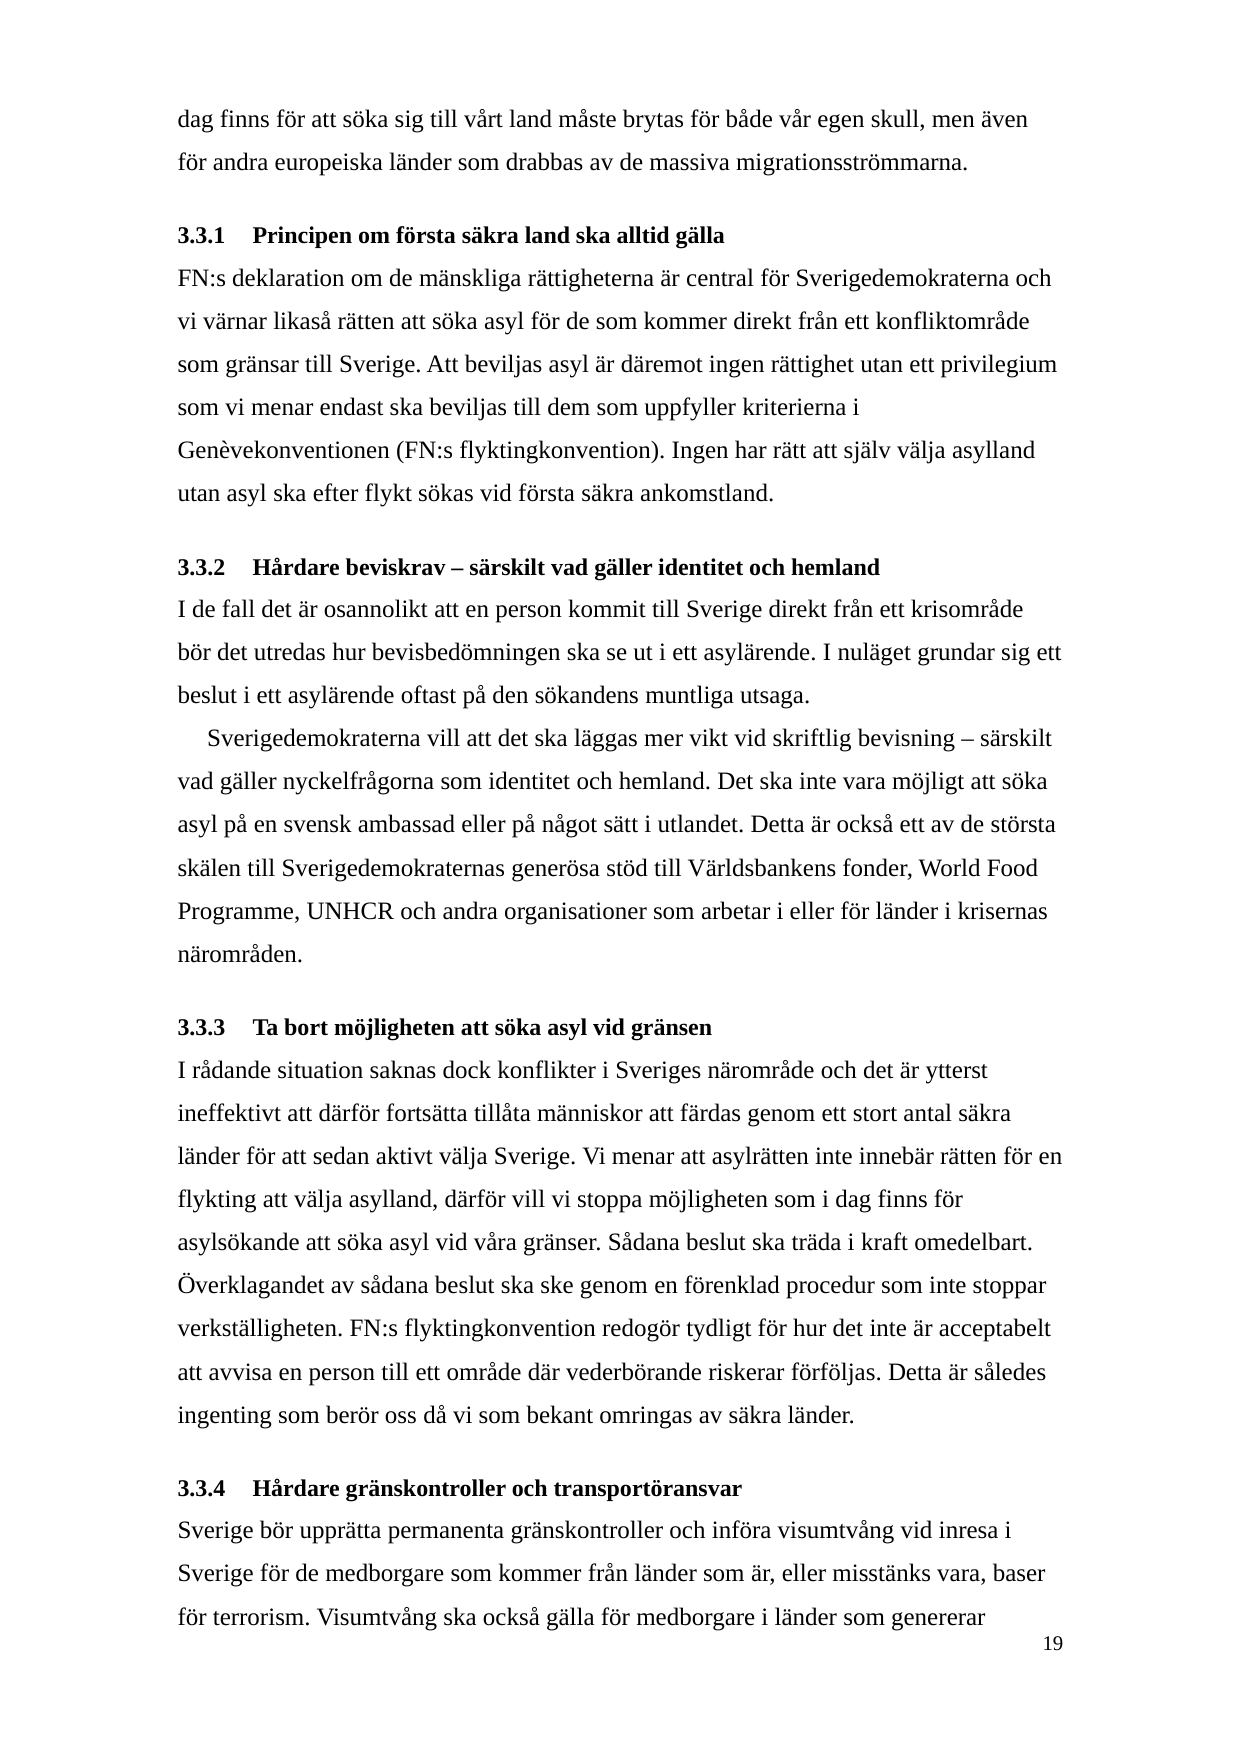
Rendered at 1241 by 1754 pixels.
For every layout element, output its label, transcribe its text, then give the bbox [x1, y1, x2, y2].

text I rådande situation saknas dock konflikter i Sveriges närområde och det är ytterst ineffektivt att därför fortsätta tillåta människor att färdas genom ett stort antal säkra länder för att sedan aktivt välja Sverige. Vi menar att asylrätten inte innebär rätten för en flykting att välja asylland, därför vill vi stoppa möjligheten som i dag finns för asylsökande att söka asyl vid våra gränser. Sådana beslut ska träda i kraft omedelbart. Överklagandet av sådana beslut ska ske genom en förenklad procedur som inte stoppar verkställigheten. FN:s flyktingkonvention redogör tydligt för hur det inte är acceptabelt att avvisa en person till ett område där vederbörande riskerar förföljas. Detta är således ingenting som berör oss då vi som bekant omringas av säkra länder. [177, 1055, 1063, 1428]
subtitle Hårdare gränskontroller och transportöransvar [177, 1474, 1063, 1502]
text FN:s deklaration om de mänskliga rättigheterna är central för Sverigedemokraterna och vi värnar likaså rätten att söka asyl för de som kommer direkt från ett konfliktområde som gränsar till Sverige. Att beviljas asyl är däremot ingen rättighet utan ett privilegium som vi menar endast ska beviljas till dem som uppfyller kriterierna i Genèvekonventionen (FN:s flyktingkonvention). Ingen har rätt att själv välja asylland utan asyl ska efter flykt sökas vid första säkra ankomstland. [177, 263, 1063, 507]
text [177, 104, 1063, 176]
subtitle Hårdare beviskrav – särskilt vad gäller identitet och hemland [177, 553, 1063, 580]
text Sverigedemokraterna vill att det ska läggas mer vikt vid skriftlig bevisning – särskilt vad gäller nyckelfrågorna som identitet och hemland. Det ska inte vara möjligt att söka asyl på en svensk ambassad eller på något sätt i utlandet. Detta är också ett av de största skälen till Sverigedemokraternas generösa stöd till Världsbankens fonder, World Food Programme, UNHCR och andra organisationer som arbetar i eller för länder i krisernas närområden. [177, 723, 1063, 968]
subtitle Ta bort möjligheten att söka asyl vid gränsen [177, 1013, 1063, 1041]
subtitle Principen om första säkra land ska alltid gälla [177, 221, 1063, 249]
text I de fall det är osannolikt att en person kommit till Sverige direkt från ett krisområde bör det utredas hur bevisbedömningen ska se ut i ett asylärende. I nuläget grundar sig ett beslut i ett asylärende oftast på den sökandens muntliga utsaga. [177, 594, 1063, 709]
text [177, 1515, 1063, 1630]
